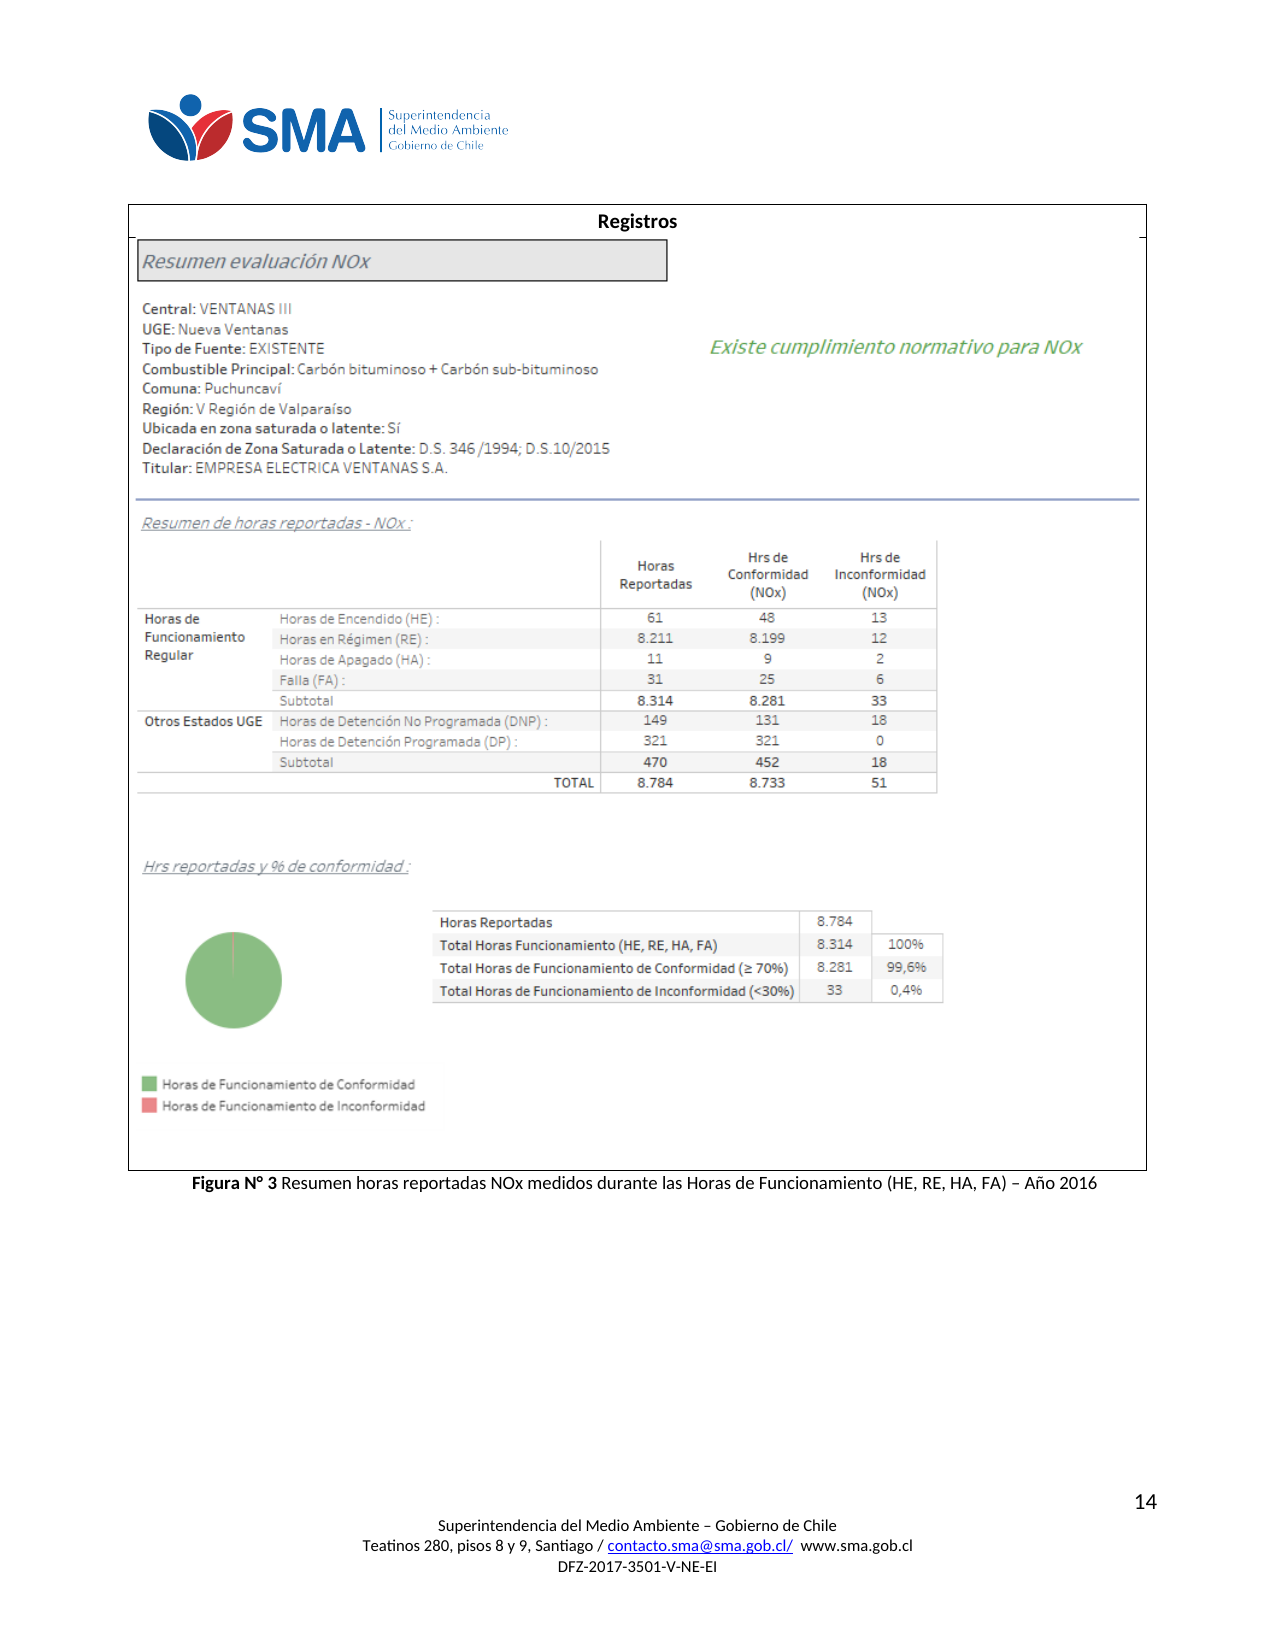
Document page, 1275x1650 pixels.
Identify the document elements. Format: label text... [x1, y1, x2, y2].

picture [135, 237, 1140, 1145]
table_cell [129, 238, 1146, 1170]
text Figura N° 3 Resumen horas reportadas NOx medidos durante las Horas de Funcionamiento (HE, RE, HA, FA) – Año 2016 [118, 1171, 1157, 1194]
table_header Registros [129, 205, 1146, 237]
picture [118, 73, 528, 176]
